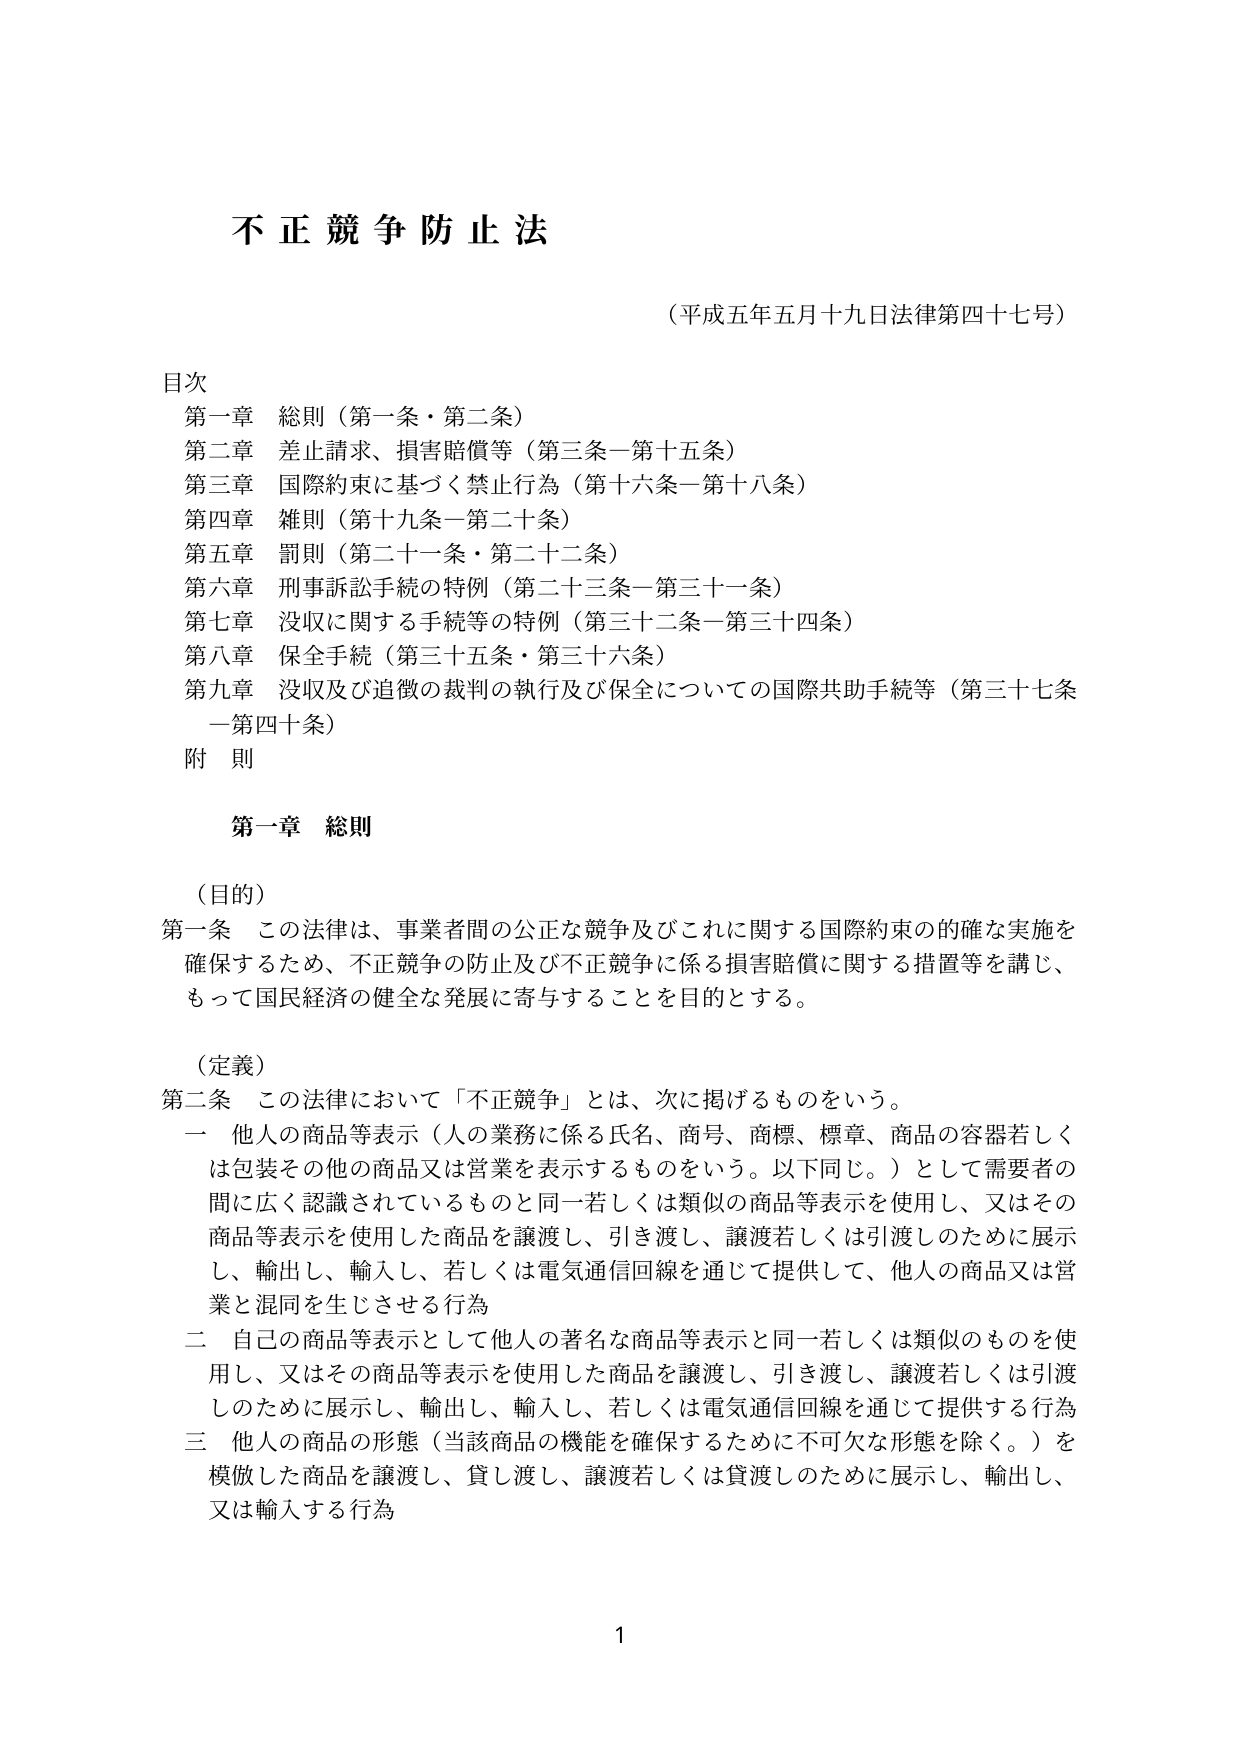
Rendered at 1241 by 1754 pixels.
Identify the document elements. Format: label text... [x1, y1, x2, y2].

text 不正競争防止法 [230, 194, 1079, 262]
text 第一章 総則 [230, 809, 1079, 843]
text 第九章 没収及び追徴の裁判の執行及び保全についての国際共助手続等（第三十七条―第四十条） [184, 672, 1079, 740]
text （平成五年五月十九日法律第四十七号） [161, 296, 1079, 330]
text 附 則 [184, 740, 1079, 774]
text 第七章 没収に関する手続等の特例（第三十二条―第三十四条） [184, 604, 1079, 638]
text （定義） [184, 1048, 1079, 1082]
text （目的） [184, 877, 1079, 911]
text 第二条 この法律において「不正競争」とは、次に掲げるものをいう。 [161, 1082, 1079, 1116]
text 第一章 総則（第一条・第二条） [184, 399, 1079, 433]
text 目次 [161, 364, 1079, 399]
text 第四章 雑則（第十九条―第二十条） [184, 501, 1079, 535]
text 第八章 保全手続（第三十五条・第三十六条） [184, 638, 1079, 672]
text 第二章 差止請求、損害賠償等（第三条―第十五条） [184, 433, 1079, 467]
text 第一条 この法律は、事業者間の公正な競争及びこれに関する国際約束の的確な実施を確保するため、不正競争の防止及び不正競争に係る損害賠償に関する措置等を講じ、もって国民経済の健全な発展に寄与することを目的とする。 [161, 911, 1079, 1014]
text 三 他人の商品の形態（当該商品の機能を確保するために不可欠な形態を除く。）を模倣した商品を譲渡し、貸し渡し、譲渡若しくは貸渡しのために展示し、輸出し、又は輸入する行為 [184, 1424, 1079, 1526]
text 二 自己の商品等表示として他人の著名な商品等表示と同一若しくは類似のものを使用し、又はその商品等表示を使用した商品を譲渡し、引き渡し、譲渡若しくは引渡しのために展示し、輸出し、輸入し、若しくは電気通信回線を通じて提供する行為 [184, 1321, 1079, 1424]
text 第三章 国際約束に基づく禁止行為（第十六条―第十八条） [184, 467, 1079, 501]
text 第六章 刑事訴訟手続の特例（第二十三条―第三十一条） [184, 569, 1079, 604]
text 第五章 罰則（第二十一条・第二十二条） [184, 535, 1079, 569]
text 一 他人の商品等表示（人の業務に係る氏名、商号、商標、標章、商品の容器若しくは包装その他の商品又は営業を表示するものをいう。以下同じ。）として需要者の間に広く認識されているものと同一若しくは類似の商品等表示を使用し、又はその商品等表示を使用した商品を譲渡し、引き渡し、譲渡若しくは引渡しのために展示し、輸出し、輸入し、若しくは電気通信回線を通じて提供して、他人の商品又は営業と混同を生じさせる行為 [184, 1116, 1079, 1321]
